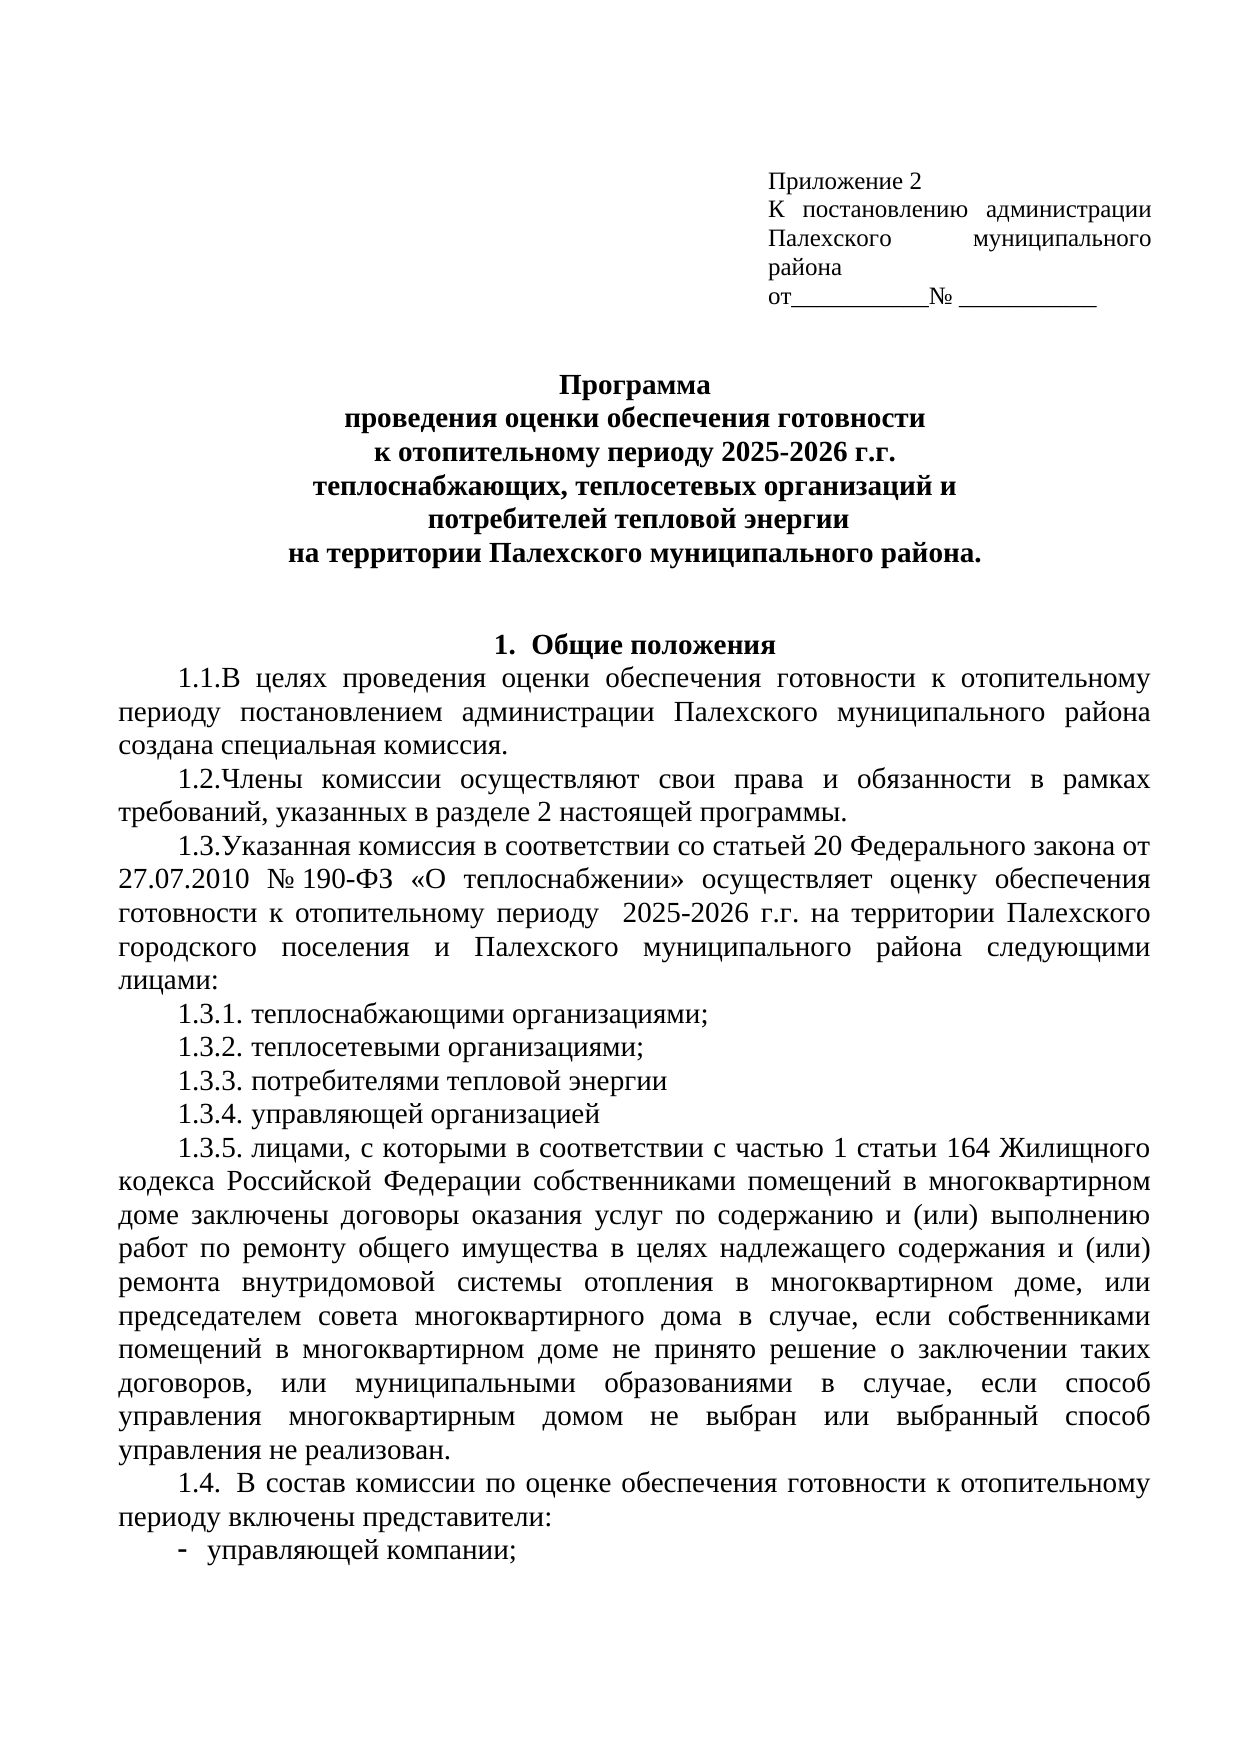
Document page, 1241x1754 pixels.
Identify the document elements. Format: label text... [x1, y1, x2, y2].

list Общие положения [118, 627, 1152, 660]
list В состав комиссии по оценке обеспечения готовности к отопительному периоду включены представители: [118, 1465, 1152, 1532]
list В целях проведения оценки обеспечения готовности к отопительному периоду постановлением администрации Палехского муниципального района создана специальная комиссия. [118, 660, 1152, 761]
list Члены комиссии осуществляют свои права и обязанности в рамках требований, указанных в разделе 2 настоящей программы. [118, 761, 1152, 828]
text потребителей тепловой энергии [118, 501, 1152, 535]
text от___________№ ___________ [768, 281, 1152, 309]
list потребителями тепловой энергии [118, 1063, 1152, 1096]
list теплосетевыми организациями; [118, 1029, 1152, 1063]
text на территории Палехского муниципального района. [118, 535, 1152, 568]
list управляющей организацией [118, 1096, 1152, 1130]
text теплоснабжающих, теплосетевых организаций и [118, 468, 1152, 501]
text Программа [118, 367, 1152, 401]
list лицами, с которыми в соответствии с частью 1 статьи 164 Жилищного кодекса Российской Федерации собственниками помещений в многоквартирном доме заключены договоры оказания услуг по содержанию и (или) выполнению работ по ремонту общего имущества в целях надлежащего содержания и (или) ремонта внутридомовой системы отопления в многоквартирном доме, или председателем совета многоквартирного дома в случае, если собственниками помещений в многоквартирном доме не принято решение о заключении таких договоров, или муниципальными образованиями в случае, если способ управления многоквартирным домом не выбран или выбранный способ управления не реализован. [118, 1130, 1152, 1465]
text Приложение 2 [768, 166, 1152, 194]
text К постановлению администрации Палехского муниципального района [768, 194, 1152, 281]
text к отопительному периоду 2025-2026 г.г. [118, 434, 1152, 468]
list управляющей компании; [118, 1532, 1152, 1566]
text проведения оценки обеспечения готовности [118, 401, 1152, 434]
list теплоснабжающими организациями; [118, 996, 1152, 1029]
list Указанная комиссия в соответствии со статьей 20 Федерального закона от 27.07.2010 № 190-ФЗ «О теплоснабжении» осуществляет оценку обеспечения готовности к отопительному периоду 2025-2026 г.г. на территории Палехского городского поселения и Палехского муниципального района следующими лицами: [118, 828, 1152, 996]
